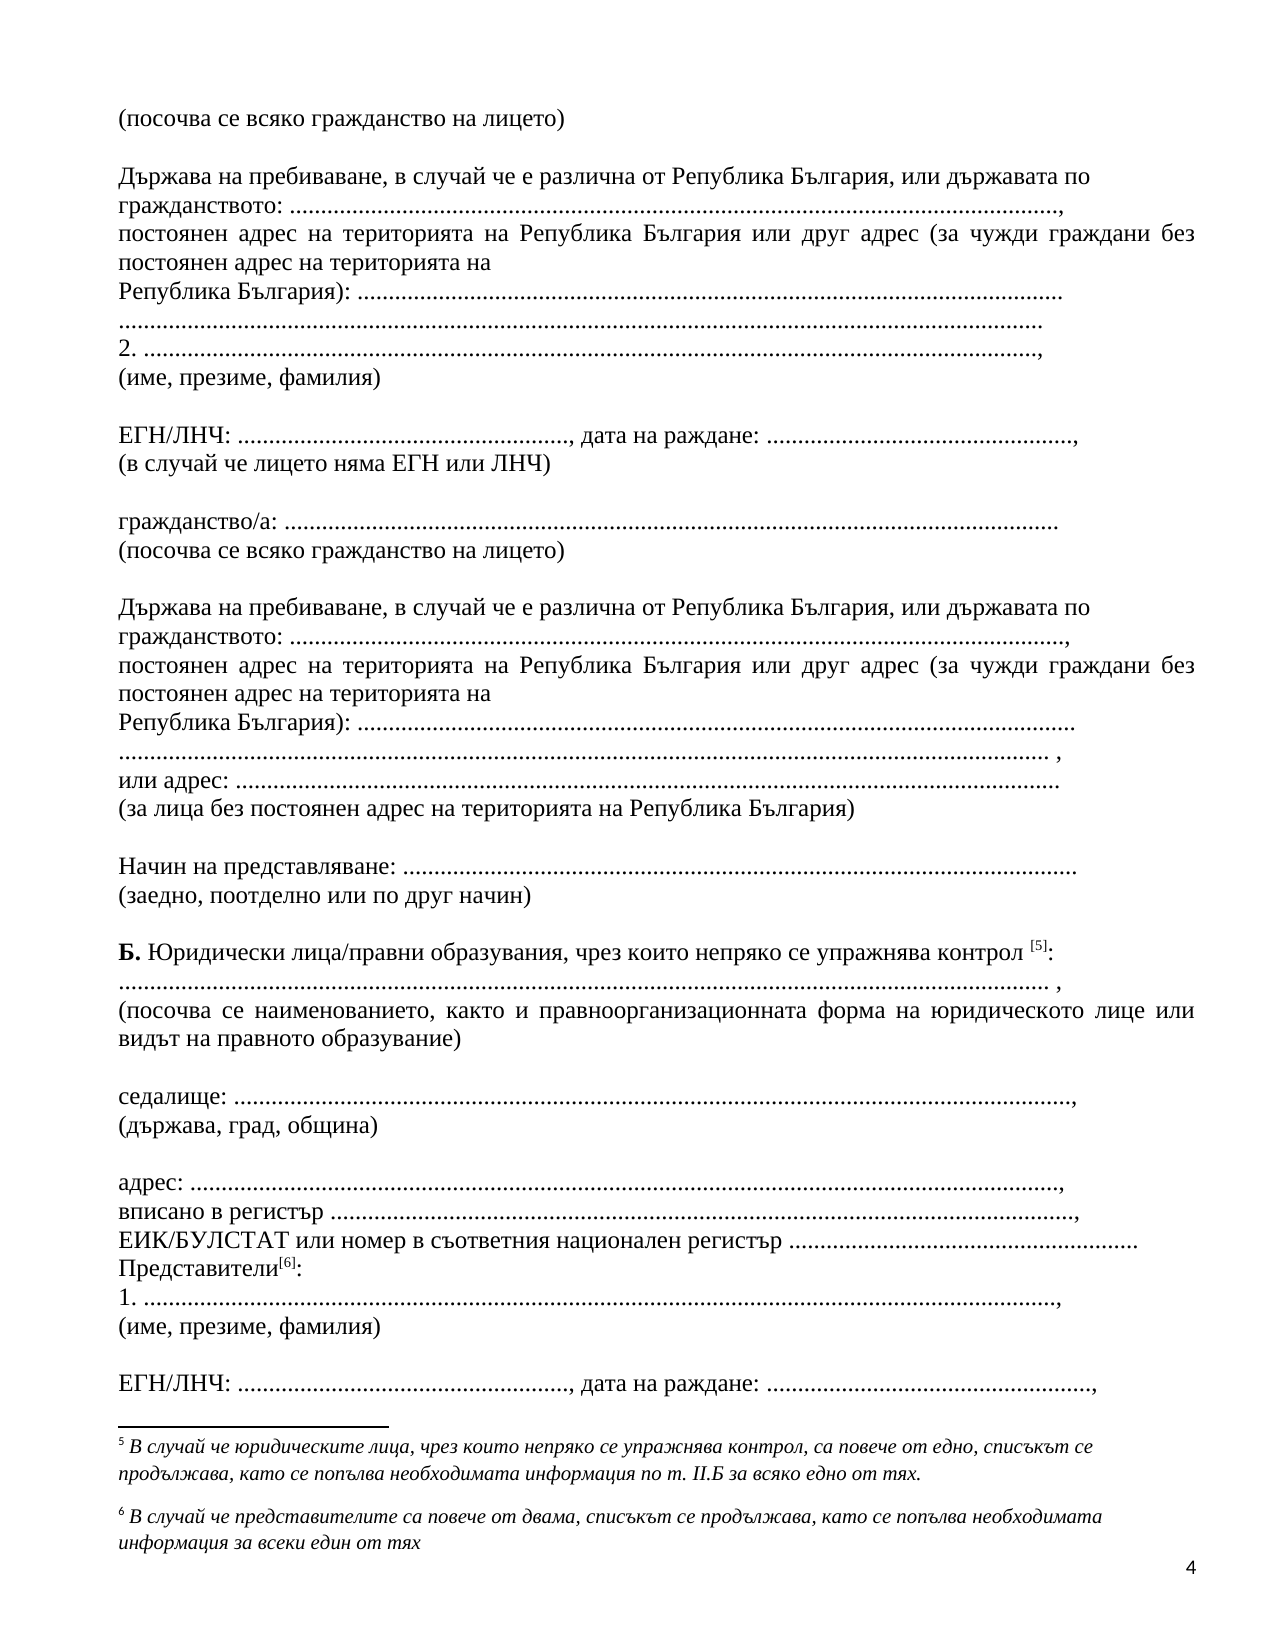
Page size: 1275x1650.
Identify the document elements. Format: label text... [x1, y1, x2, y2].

text (име, презиме, фамилия) [118, 362, 1196, 391]
text седалище: ......................................................................................................................................, [118, 1052, 1196, 1110]
text (посочва се наименованието, както и правноорганизационната форма на юридическото лице или видът на правното образувание) [118, 995, 1196, 1052]
text Държава на пребиваване, в случай че е различна от Република България, или държавата по гражданството: ..........................................................................................................................., постоянен адрес на територията на Република България или друг адрес (за чужди граждани без постоянен адрес на територията на Република България): ................................................................................................................. .................................................................................................................................................... 2. ..............................................................................................................................................., [118, 132, 1196, 362]
text Б. Юридически лица/правни образувания, чрез които непряко се упражнява контрол []: ..................................................................................................................................................... , [118, 908, 1196, 995]
text гражданство/а: ............................................................................................................................ [118, 477, 1196, 535]
text ЕГН/ЛНЧ: ....................................................., дата на раждане: ...................................................., [118, 1340, 1196, 1397]
text (посочва се всяко гражданство на лицето) [118, 103, 1196, 132]
text адрес: ..........................................................................................................................................., вписано в регистър ......................................................................................................................., ЕИК/БУЛСТАТ или номер в съответния национален регистър ........................................................ Представители[]: 1. .................................................................................................................................................., [118, 1138, 1196, 1311]
text (име, презиме, фамилия) [118, 1311, 1196, 1340]
text (за лица без постоянен адрес на територията на Република България) [118, 793, 1196, 822]
text (в случай че лицето няма ЕГН или ЛНЧ) [118, 448, 1196, 477]
text ЕГН/ЛНЧ: ....................................................., дата на раждане: ................................................., [118, 391, 1196, 448]
text Начин на представляване: ............................................................................................................ [118, 822, 1196, 880]
text Държава на пребиваване, в случай че е различна от Република България, или държавата по гражданството: ............................................................................................................................, постоянен адрес на територията на Република България или друг адрес (за чужди граждани без постоянен адрес на територията на Република България): ................................................................................................................... ..................................................................................................................................................... , или адрес: .................................................................................................................................... [118, 563, 1196, 793]
text (държава, град, община) [118, 1110, 1196, 1138]
text (заедно, поотделно или по друг начин) [118, 880, 1196, 908]
text (посочва се всяко гражданство на лицето) [118, 535, 1196, 563]
